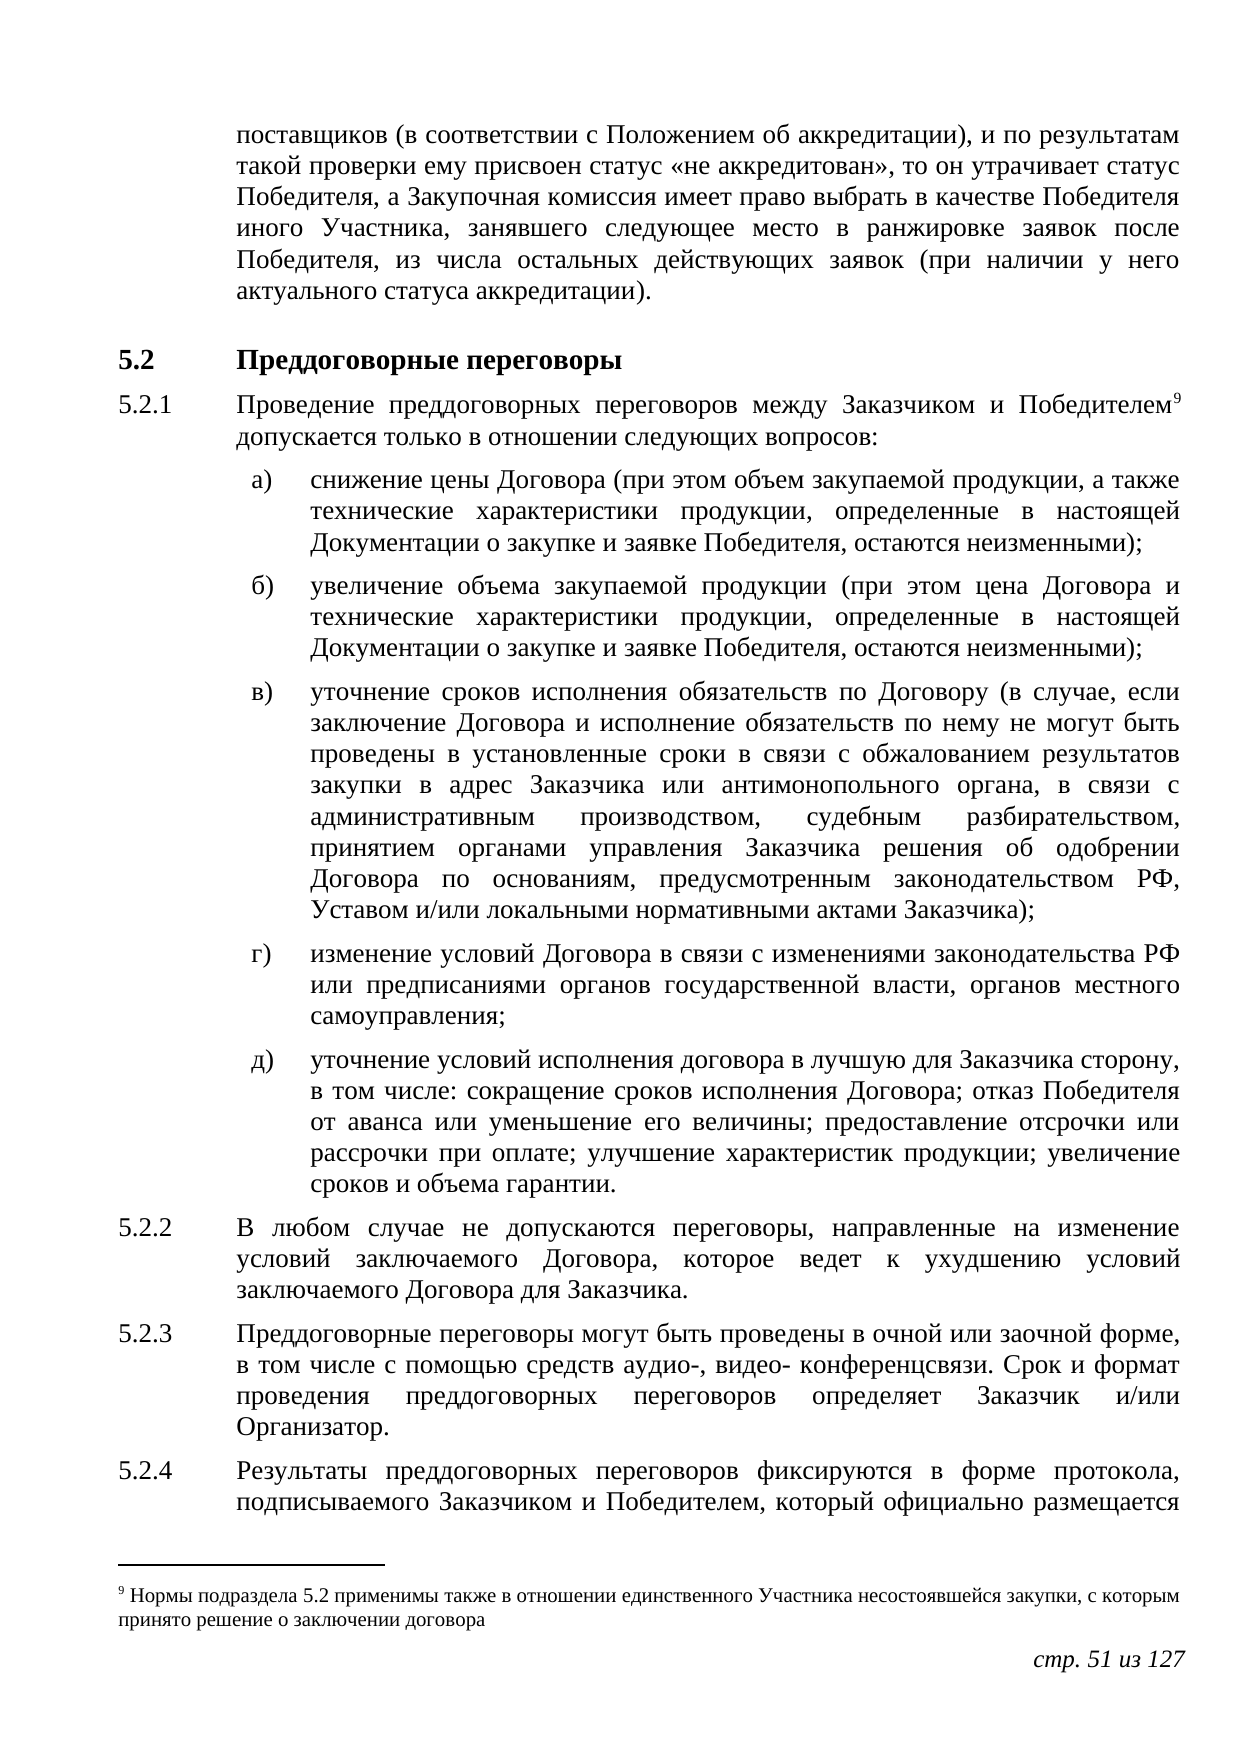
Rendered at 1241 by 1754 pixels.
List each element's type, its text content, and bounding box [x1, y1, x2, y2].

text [118, 1454, 1181, 1516]
text В любом случае не допускаются переговоры, направленные на изменение условий заключаемого Договора, которое ведет к ухудшению условий заключаемого Договора для Заказчика. [118, 1211, 1181, 1304]
subtitle Преддоговорные переговоры [118, 342, 1181, 376]
text уточнение условий исполнения договора в лучшую для Заказчика сторону, в том числе: сокращение сроков исполнения Договора; отказ Победителя от аванса или уменьшение его величины; предоставление отсрочки или рассрочки при оплате; улучшение характеристик продукции; увеличение сроков и объема гарантии. [251, 1043, 1181, 1198]
text изменение условий Договора в связи с изменениями законодательства РФ или предписаниями органов государственной власти, органов местного самоуправления; [251, 937, 1181, 1030]
text снижение цены Договора (при этом объем закупаемой продукции, а также технические характеристики продукции, определенные в настоящей Документации о закупке и заявке Победителя, остаются неизменными); [251, 463, 1181, 557]
text Проведение преддоговорных переговоров между Заказчиком и Победителем допускается только в отношении следующих вопросов: [118, 388, 1181, 451]
text Преддоговорные переговоры могут быть проведены в очной или заочной форме, в том числе с помощью средств аудио-, видео- конференцсвязи. Срок и формат проведения преддоговорных переговоров определяет Заказчик и/или Организатор. [118, 1317, 1181, 1442]
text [118, 118, 1181, 305]
text увеличение объема закупаемой продукции (при этом цена Договора и технические характеристики продукции, определенные в настоящей Документации о закупке и заявке Победителя, остаются неизменными); [251, 569, 1181, 663]
text уточнение сроков исполнения обязательств по Договору (в случае, если заключение Договора и исполнение обязательств по нему не могут быть проведены в установленные сроки в связи с обжалованием результатов закупки в адрес Заказчика или антимонопольного органа, в связи с административным производством, судебным разбирательством, принятием органами управления Заказчика решения об одобрении Договора по основаниям, предусмотренным законодательством РФ, Уставом и/или локальными нормативными актами Заказчика); [251, 675, 1181, 924]
